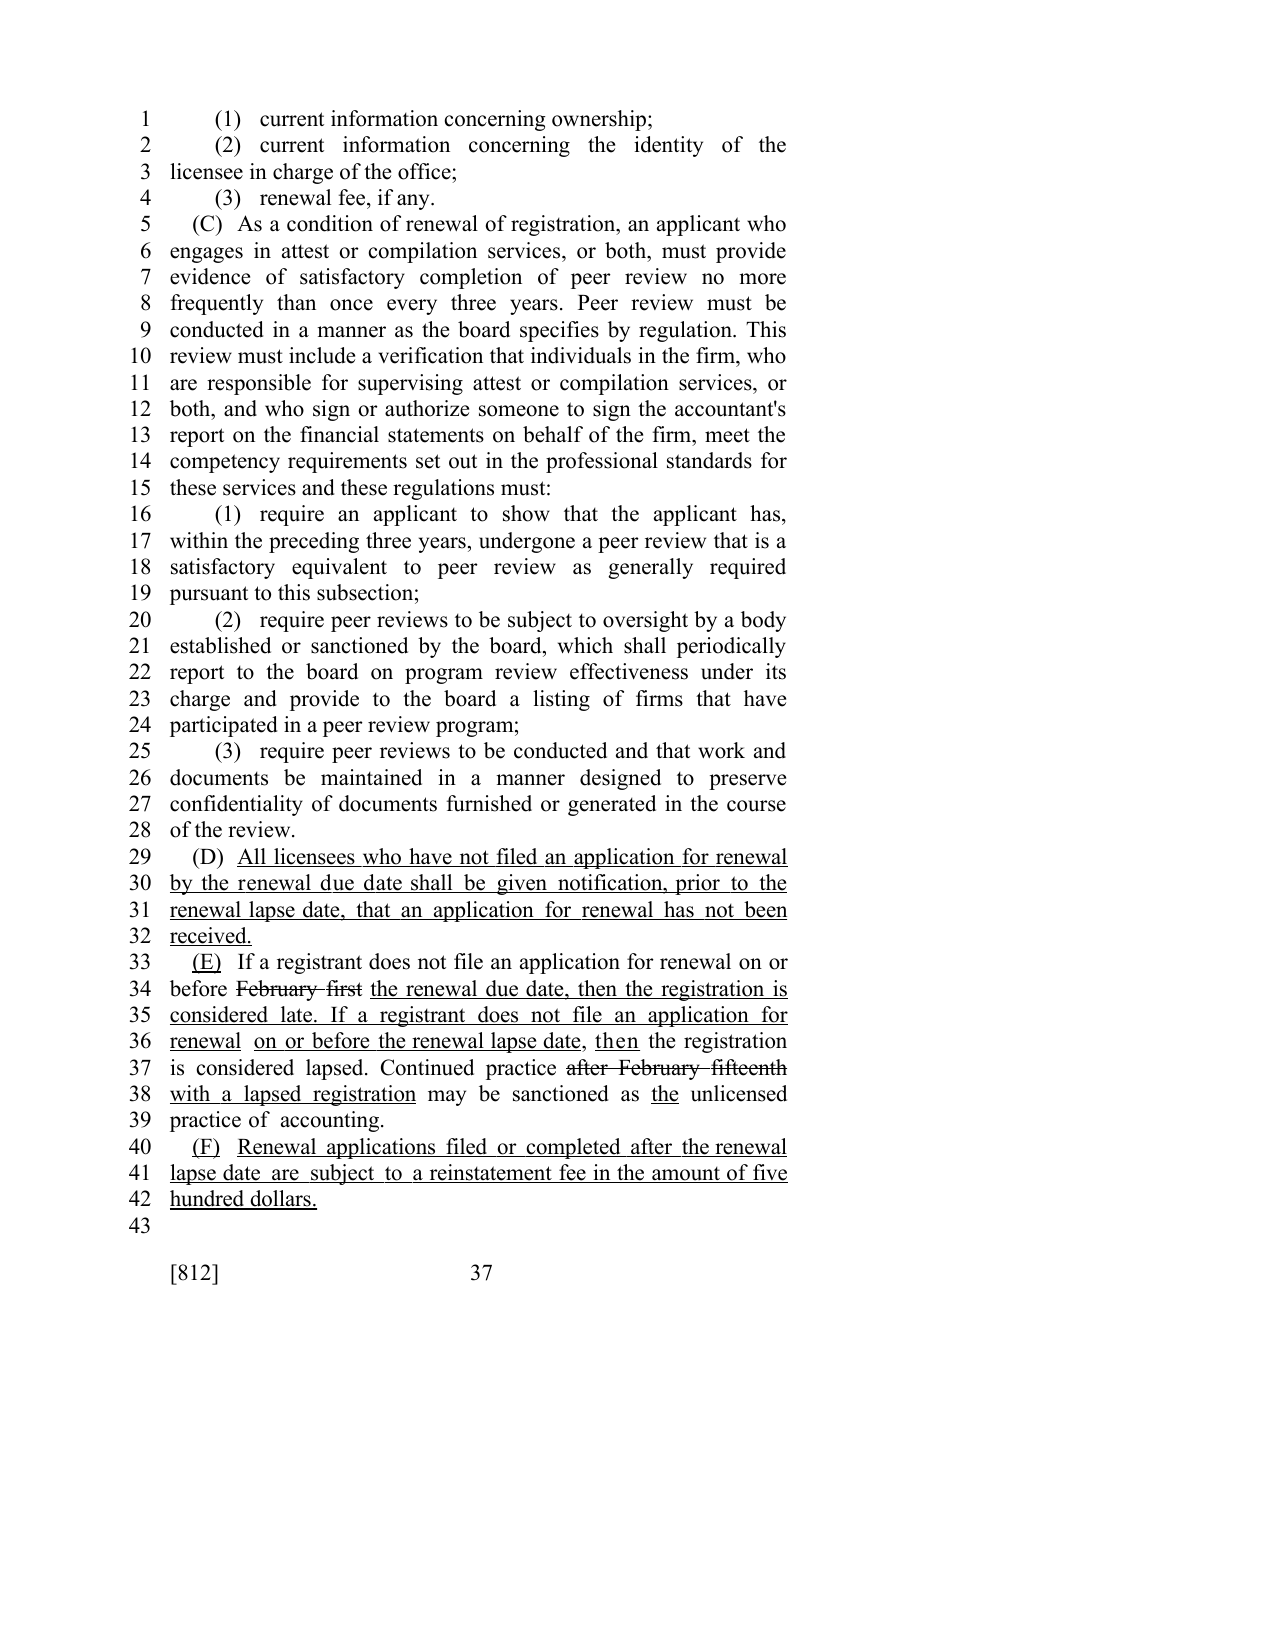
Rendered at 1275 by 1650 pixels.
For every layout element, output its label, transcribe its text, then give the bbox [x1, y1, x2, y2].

text (2) require peer reviews to be subject to oversight by a body established or sanctioned by the board, which shall periodically report to the board on program review effectiveness under its charge and provide to the board a listing of firms that have participated in a peer review program; [169, 606, 787, 737]
text (D) All licensees who have not filed an application for renewal by the renewal due date shall be given notification, prior to the renewal lapse date, that an application for renewal has not been received. [169, 893, 787, 919]
text (D) All licensees who have not filed an application for renewal by the renewal due date shall be given notification, prior to the renewal lapse date, that an application for renewal has not been received. [169, 920, 787, 948]
text (F) Renewal applications filed or completed after the renewal lapse date are subject to a reinstatement fee in the amount of five hundred dollars. [169, 1183, 787, 1212]
text (E) If a registrant does not file an application for renewal on or before February first the renewal due date, then the registration is considered late. If a registrant does not file an application for renewal on or before the renewal lapse date, then the registration is considered lapsed. Continued practice after February fifteenth with a lapsed registration may be sanctioned as the unlicensed practice of accounting. [169, 1025, 787, 1133]
text (E) If a registrant does not file an application for renewal on or before February first the renewal due date, then the registration is considered late. If a registrant does not file an application for renewal on or before the renewal lapse date, then the registration is considered lapsed. Continued practice after February fifteenth with a lapsed registration may be sanctioned as the unlicensed practice of accounting. [169, 948, 787, 1024]
text (3) renewal fee, if any. [169, 184, 787, 210]
text (D) All licensees who have not filed an application for renewal by the renewal due date shall be given notification, prior to the renewal lapse date, that an application for renewal has not been received. [169, 843, 787, 892]
text (C) As a condition of renewal of registration, an applicant who engages in attest or compilation services, or both, must provide evidence of satisfactory completion of peer review no more frequently than once every three years. Peer review must be conducted in a manner as the board specifies by regulation. This review must include a verification that individuals in the firm, who are responsible for supervising attest or compilation services, or both, and who sign or authorize someone to sign the accountant's report on the financial statements on behalf of the firm, meet the competency requirements set out in the professional standards for these services and these regulations must: [169, 210, 787, 500]
text (1) current information concerning ownership; [169, 105, 787, 131]
text (F) Renewal applications filed or completed after the renewal lapse date are subject to a reinstatement fee in the amount of five hundred dollars. [169, 1133, 787, 1182]
text (3) require peer reviews to be conducted and that work and documents be maintained in a manner designed to preserve confidentiality of documents furnished or generated in the course of the review. [169, 737, 787, 843]
text (2) current information concerning the identity of the licensee in charge of the office; [169, 131, 787, 184]
text (1) require an applicant to show that the applicant has, within the preceding three years, undergone a peer review that is a satisfactory equivalent to peer review as generally required pursuant to this subsection; [169, 500, 787, 606]
